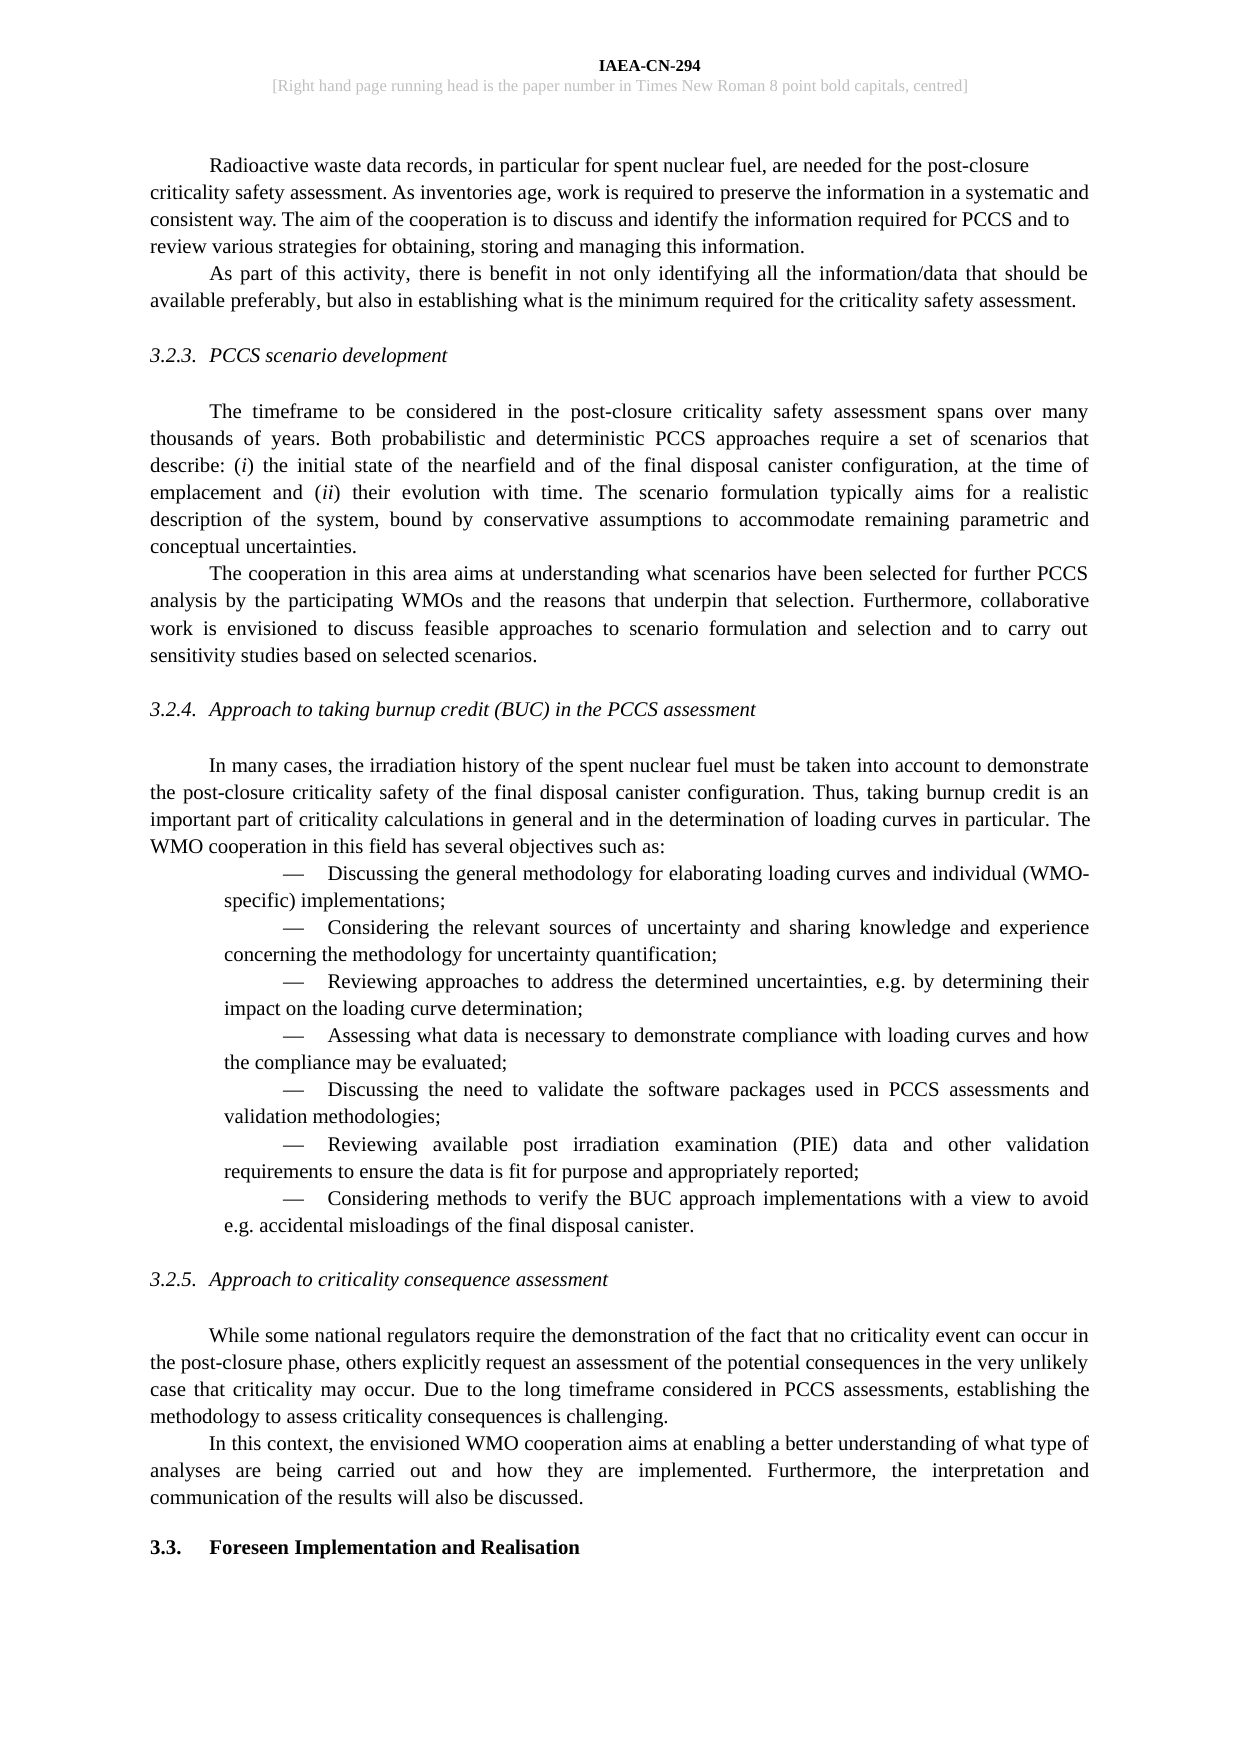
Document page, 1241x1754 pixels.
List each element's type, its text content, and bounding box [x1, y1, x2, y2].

text In this context, the envisioned WMO cooperation aims at enabling a better understanding of what type of analyses are being carried out and how they are implemented. Furthermore, the interpretation and communication of the results will also be discussed. [150, 1428, 1090, 1509]
list Discussing the need to validate the software packages used in PCCS assessments and validation methodologies; [224, 1074, 1090, 1128]
subtitle Approach to taking burnup credit (BUC) in the PCCS assessment [150, 696, 1090, 721]
text While some national regulators require the demonstration of the fact that no criticality event can occur in the post-closure phase, others explicitly request an assessment of the potential consequences in the very unlikely case that criticality may occur. Due to the long timeframe considered in PCCS assessments, establishing the methodology to assess criticality consequences is challenging. [150, 1320, 1090, 1428]
list Considering methods to verify the BUC approach implementations with a view to avoid e.g. accidental misloadings of the final disposal canister. [224, 1183, 1090, 1237]
list Reviewing available post irradiation examination (PIE) data and other validation requirements to ensure the data is fit for purpose and appropriately reported; [224, 1128, 1090, 1183]
text In many cases, the irradiation history of the spent nuclear fuel must be taken into account to demonstrate the post-closure criticality safety of the final disposal canister configuration. Thus, taking burnup credit is an important part of criticality calculations in general and in the determination of loading curves in particular. The WMO cooperation in this field has several objectives such as: [150, 750, 1090, 858]
list Reviewing approaches to address the determined uncertainties, e.g. by determining their impact on the loading curve determination; [224, 966, 1090, 1020]
list Considering the relevant sources of uncertainty and sharing knowledge and experience concerning the methodology for uncertainty quantification; [224, 912, 1090, 966]
text The timeframe to be considered in the post-closure criticality safety assessment spans over many thousands of years. Both probabilistic and deterministic PCCS approaches require a set of scenarios that describe: (i) the initial state of the nearfield and of the final disposal canister configuration, at the time of emplacement and (ii) their evolution with time. The scenario formulation typically aims for a realistic description of the system, bound by conservative assumptions to accommodate remaining parametric and conceptual uncertainties. [150, 396, 1090, 558]
subtitle Approach to criticality consequence assessment [150, 1266, 1090, 1291]
subtitle Foreseen Implementation and Realisation [150, 1534, 1090, 1559]
text As part of this activity, there is benefit in not only identifying all the information/data that should be available preferably, but also in establishing what is the minimum required for the criticality safety assessment. [150, 258, 1090, 312]
text The cooperation in this area aims at understanding what scenarios have been selected for further PCCS analysis by the participating WMOs and the reasons that underpin that selection. Furthermore, collaborative work is envisioned to discuss feasible approaches to scenario formulation and selection and to carry out sensitivity studies based on selected scenarios. [150, 558, 1090, 667]
text Radioactive waste data records, in particular for spent nuclear fuel, are needed for the post-closure criticality safety assessment. As inventories age, work is required to preserve the information in a systematic and consistent way. The aim of the cooperation is to discuss and identify the information required for PCCS and to review various strategies for obtaining, storing and managing this information. [150, 150, 1090, 258]
list Discussing the general methodology for elaborating loading curves and individual (WMO-specific) implementations; [224, 858, 1090, 912]
subtitle PCCS scenario development [150, 342, 1090, 367]
list Assessing what data is necessary to demonstrate compliance with loading curves and how the compliance may be evaluated; [224, 1020, 1090, 1074]
